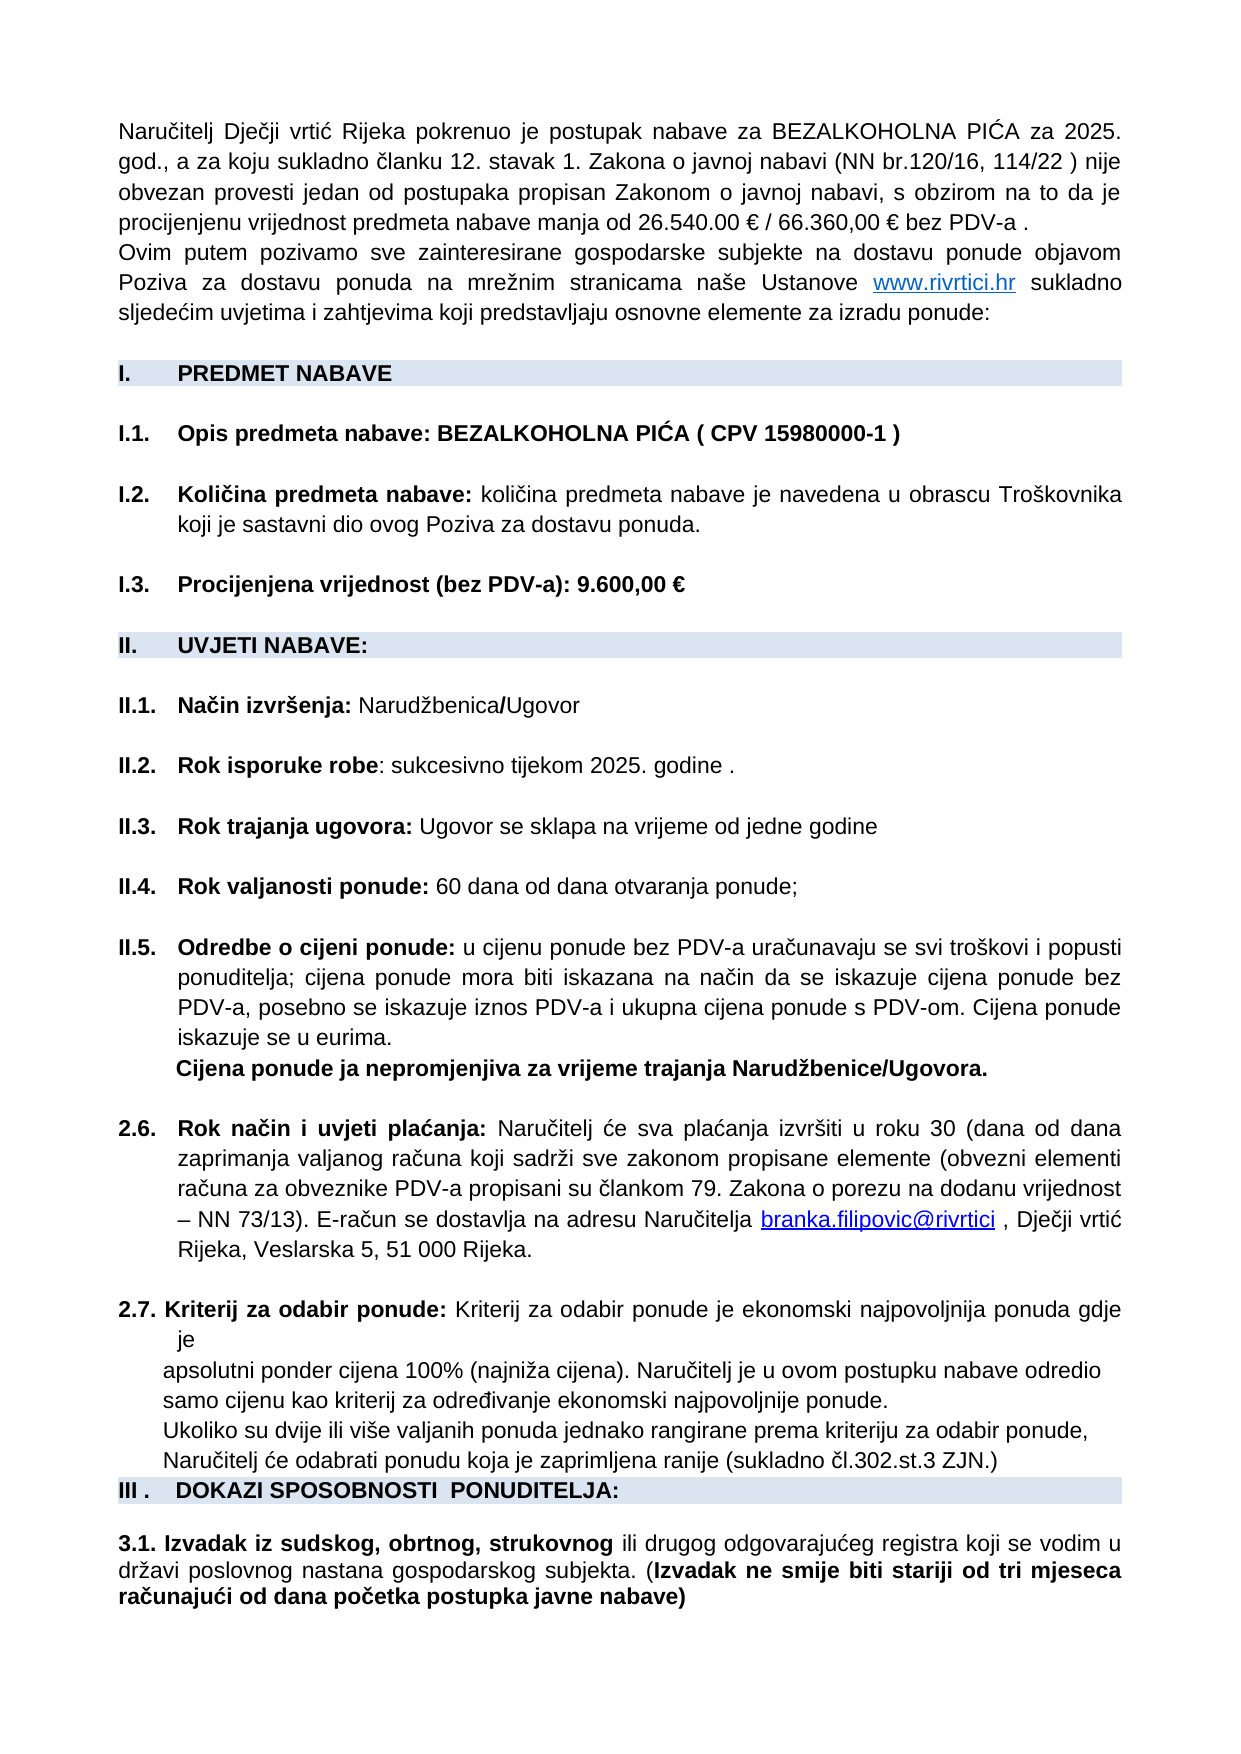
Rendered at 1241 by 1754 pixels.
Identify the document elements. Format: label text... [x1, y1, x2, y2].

text Naručitelj Dječji vrtić Rijeka pokrenuo je postupak nabave za BEZALKOHOLNA PIĆA za 2025. god., a za koju sukladno članku 12. stavak 1. Zakona o javnoj nabavi (NN br.120/16, 114/22 ) nije obvezan provesti jedan od postupaka propisan Zakonom o javnoj nabavi, s obzirom na to da je procijenjenu vrijednost predmeta nabave manja od 26.540.00 € / 66.360,00 € bez PDV-a . [118, 118, 1122, 235]
list Način izvršenja: Narudžbenica/Ugovor [118, 692, 1122, 718]
list UVJETI NABAVE: [118, 632, 1122, 658]
text 2.6. Rok način i uvjeti plaćanja: Naručitelj će sva plaćanja izvršiti u roku 30 (dana od dana zaprimanja valjanog računa koji sadrži sve zakonom propisane elemente (obvezni elementi računa za obveznike PDV-a propisani su člankom 79. Zakona o porezu na dodanu vrijednost – NN 73/13). E-račun se dostavlja na adresu Naručitelja branka.filipovic@rivrtici , Dječji vrtić Rijeka, Veslarska 5, 51 000 Rijeka. [118, 1115, 1122, 1262]
text 3.1. Izvadak iz sudskog, obrtnog, strukovnog ili drugog odgovarajućeg registra koji se vodim u državi poslovnog nastana gospodarskog subjekta. (Izvadak ne smije biti stariji od tri mjeseca računajući od dana početka postupka javne nabave) [118, 1530, 1122, 1609]
text III . DOKAZI SPOSOBNOSTI PONUDITELJA: [118, 1477, 1122, 1504]
text samo cijenu kao kriterij za određivanje ekonomski najpovoljnije ponude. [118, 1387, 1122, 1413]
text Ukoliko su dvije ili više valjanih ponuda jednako rangirane prema kriteriju za odabir ponude, [118, 1417, 1122, 1443]
list PREDMET NABAVE [118, 360, 1122, 386]
list Opis predmeta nabave: BEZALKOHOLNA PIĆA ( CPV 15980000-1 ) [118, 420, 1122, 447]
text 2.7. Kriterij za odabir ponude: Kriterij za odabir ponude je ekonomski najpovoljnija ponuda gdje je [118, 1296, 1122, 1353]
text apsolutni ponder cijena 100% (najniža cijena). Naručitelj je u ovom postupku nabave odredio [118, 1357, 1122, 1383]
list Količina predmeta nabave: količina predmeta nabave je navedena u obrascu Troškovnika koji je sastavni dio ovog Poziva za dostavu ponuda. [118, 481, 1122, 537]
list Rok trajanja ugovora: Ugovor se sklapa na vrijeme od jedne godine [118, 813, 1122, 839]
text Naručitelj će odabrati ponudu koja je zaprimljena ranije (sukladno čl.302.st.3 ZJN.) [118, 1447, 1122, 1474]
list Rok isporuke robe: sukcesivno tijekom 2025. godine . [118, 752, 1122, 779]
list Odredbe o cijeni ponude: u cijenu ponude bez PDV-a uračunavaju se svi troškovi i popusti ponuditelja; cijena ponude mora biti iskazana na način da se iskazuje cijena ponude bez PDV-a, posebno se iskazuje iznos PDV-a i ukupna cijena ponude s PDV-om. Cijena ponude iskazuje se u eurima. [118, 934, 1122, 1051]
text Cijena ponude ja nepromjenjiva za vrijeme trajanja Narudžbenice/Ugovora. [118, 1054, 1122, 1081]
text Ovim putem pozivamo sve zainteresirane gospodarske subjekte na dostavu ponude objavom Poziva za dostavu ponuda na mrežnim stranicama naše Ustanove www.rivrtici.hr sukladno sljedećim uvjetima i zahtjevima koji predstavljaju osnovne elemente za izradu ponude: [118, 239, 1122, 326]
list Rok valjanosti ponude: 60 dana od dana otvaranja ponude; [118, 873, 1122, 900]
list Procijenjena vrijednost (bez PDV-a): 9.600,00 € [118, 571, 1122, 598]
